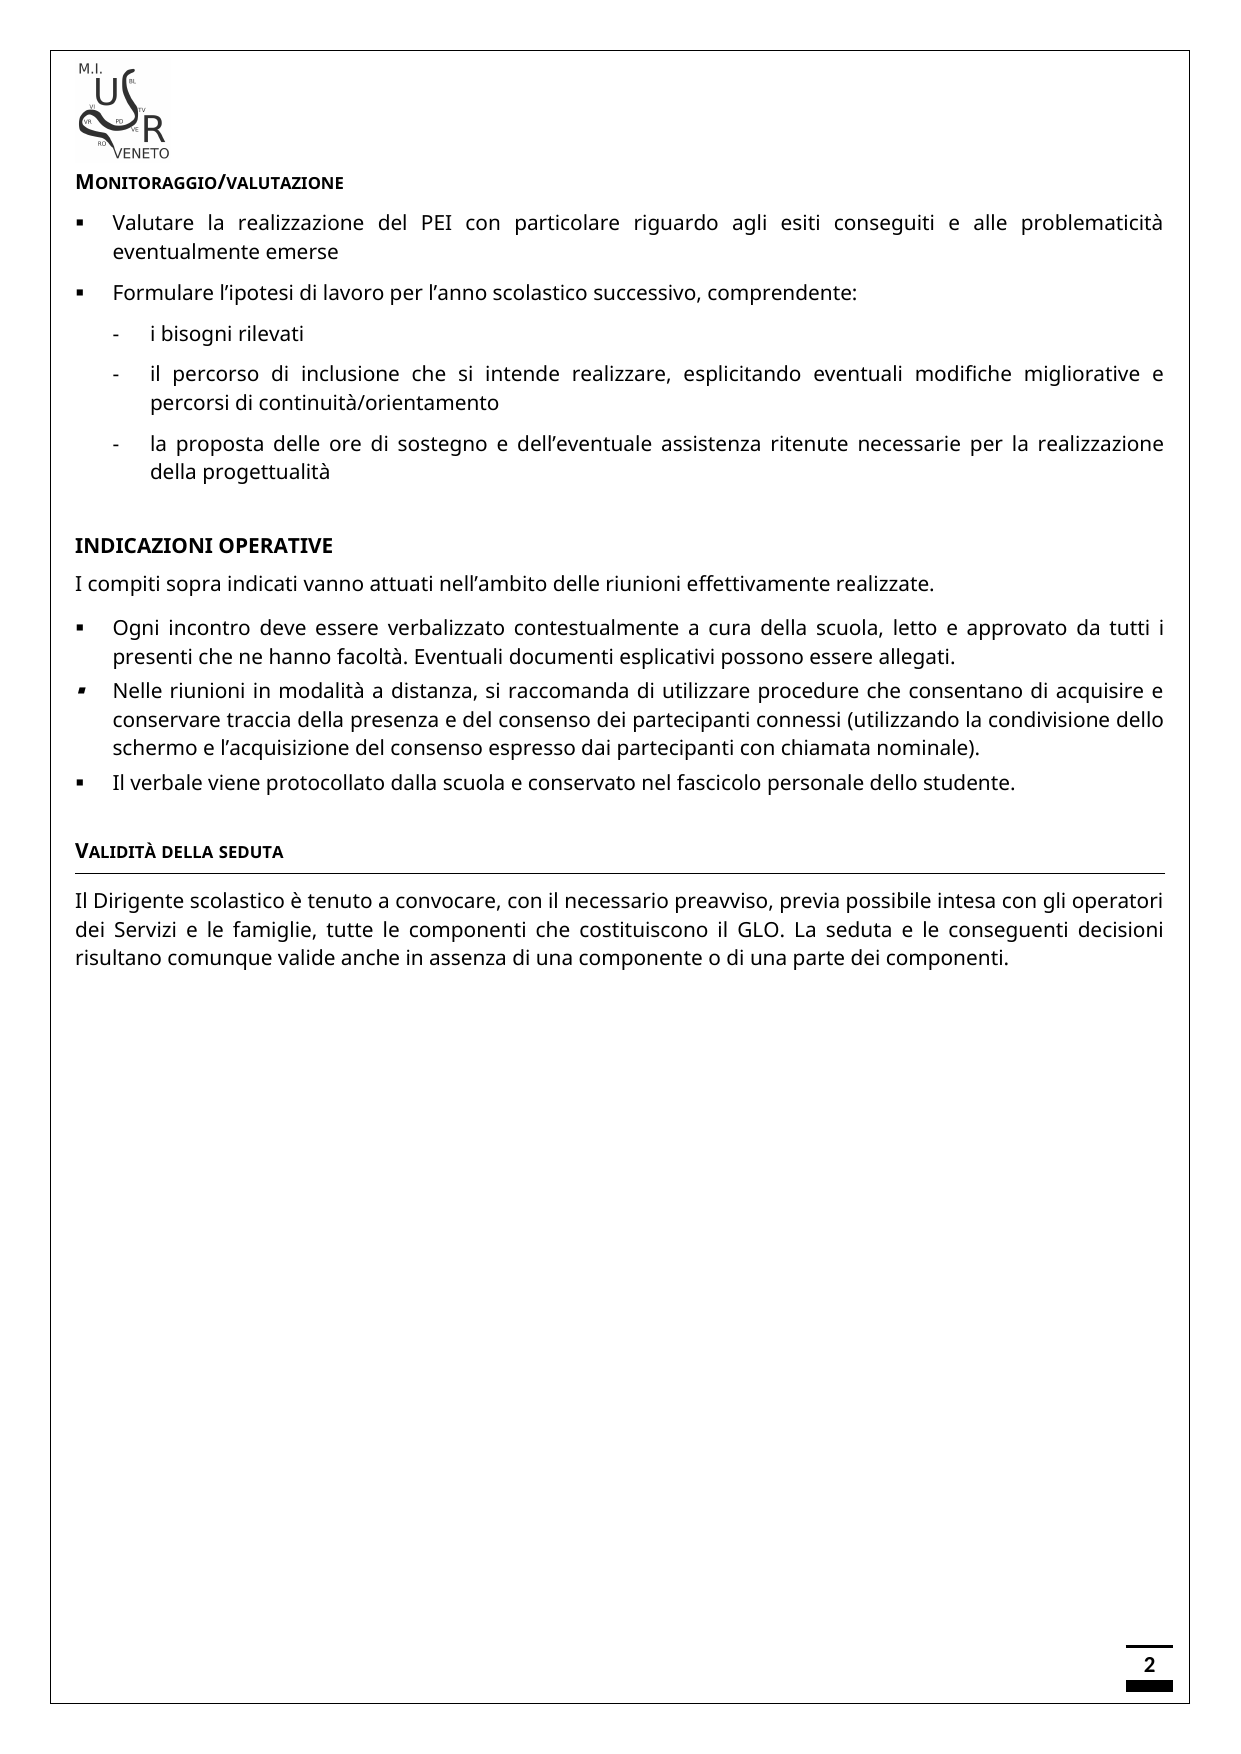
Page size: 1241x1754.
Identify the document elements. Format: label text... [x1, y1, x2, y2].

list Il verbale viene protocollato dalla scuola e conservato nel fascicolo personale dello studente. [75, 768, 1165, 797]
list Formulare l’ipotesi di lavoro per l’anno scolastico successivo, comprendente: [75, 278, 1165, 306]
text Monitoraggio/valutazione [75, 162, 1165, 196]
list Valutare la realizzazione del PEI con particolare riguardo agli esiti conseguiti e alle problematicità eventualmente emerse [75, 208, 1165, 265]
list i bisogni rilevati [112, 319, 1165, 347]
list il percorso di inclusione che si intende realizzare, esplicitando eventuali modifiche migliorative e percorsi di continuità/orientamento [112, 359, 1165, 416]
text INDICAZIONI OPERATIVE [75, 532, 1165, 560]
picture [75, 58, 171, 163]
text Validità della seduta [75, 836, 1165, 873]
text Il Dirigente scolastico è tenuto a convocare, con il necessario preavviso, previa possibile intesa con gli operatori dei Servizi e le famiglie, tutte le componenti che costituiscono il GLO. La seduta e le conseguenti decisioni risultano comunque valide anche in assenza di una componente o di una parte dei componenti. [75, 887, 1165, 972]
list Nelle riunioni in modalità a distanza, si raccomanda di utilizzare procedure che consentano di acquisire e conservare traccia della presenza e del consenso dei partecipanti connessi (utilizzando la condivisione dello schermo e l’acquisizione del consenso espresso dai partecipanti con chiamata nominale). [75, 677, 1165, 762]
list la proposta delle ore di sostegno e dell’eventuale assistenza ritenute necessarie per la realizzazione della progettualità [112, 429, 1165, 486]
list Ogni incontro deve essere verbalizzato contestualmente a cura della scuola, letto e approvato da tutti i presenti che ne hanno facoltà. Eventuali documenti esplicativi possono essere allegati. [75, 613, 1165, 670]
text I compiti sopra indicati vanno attuati nell’ambito delle riunioni effettivamente realizzate. [75, 569, 1165, 598]
